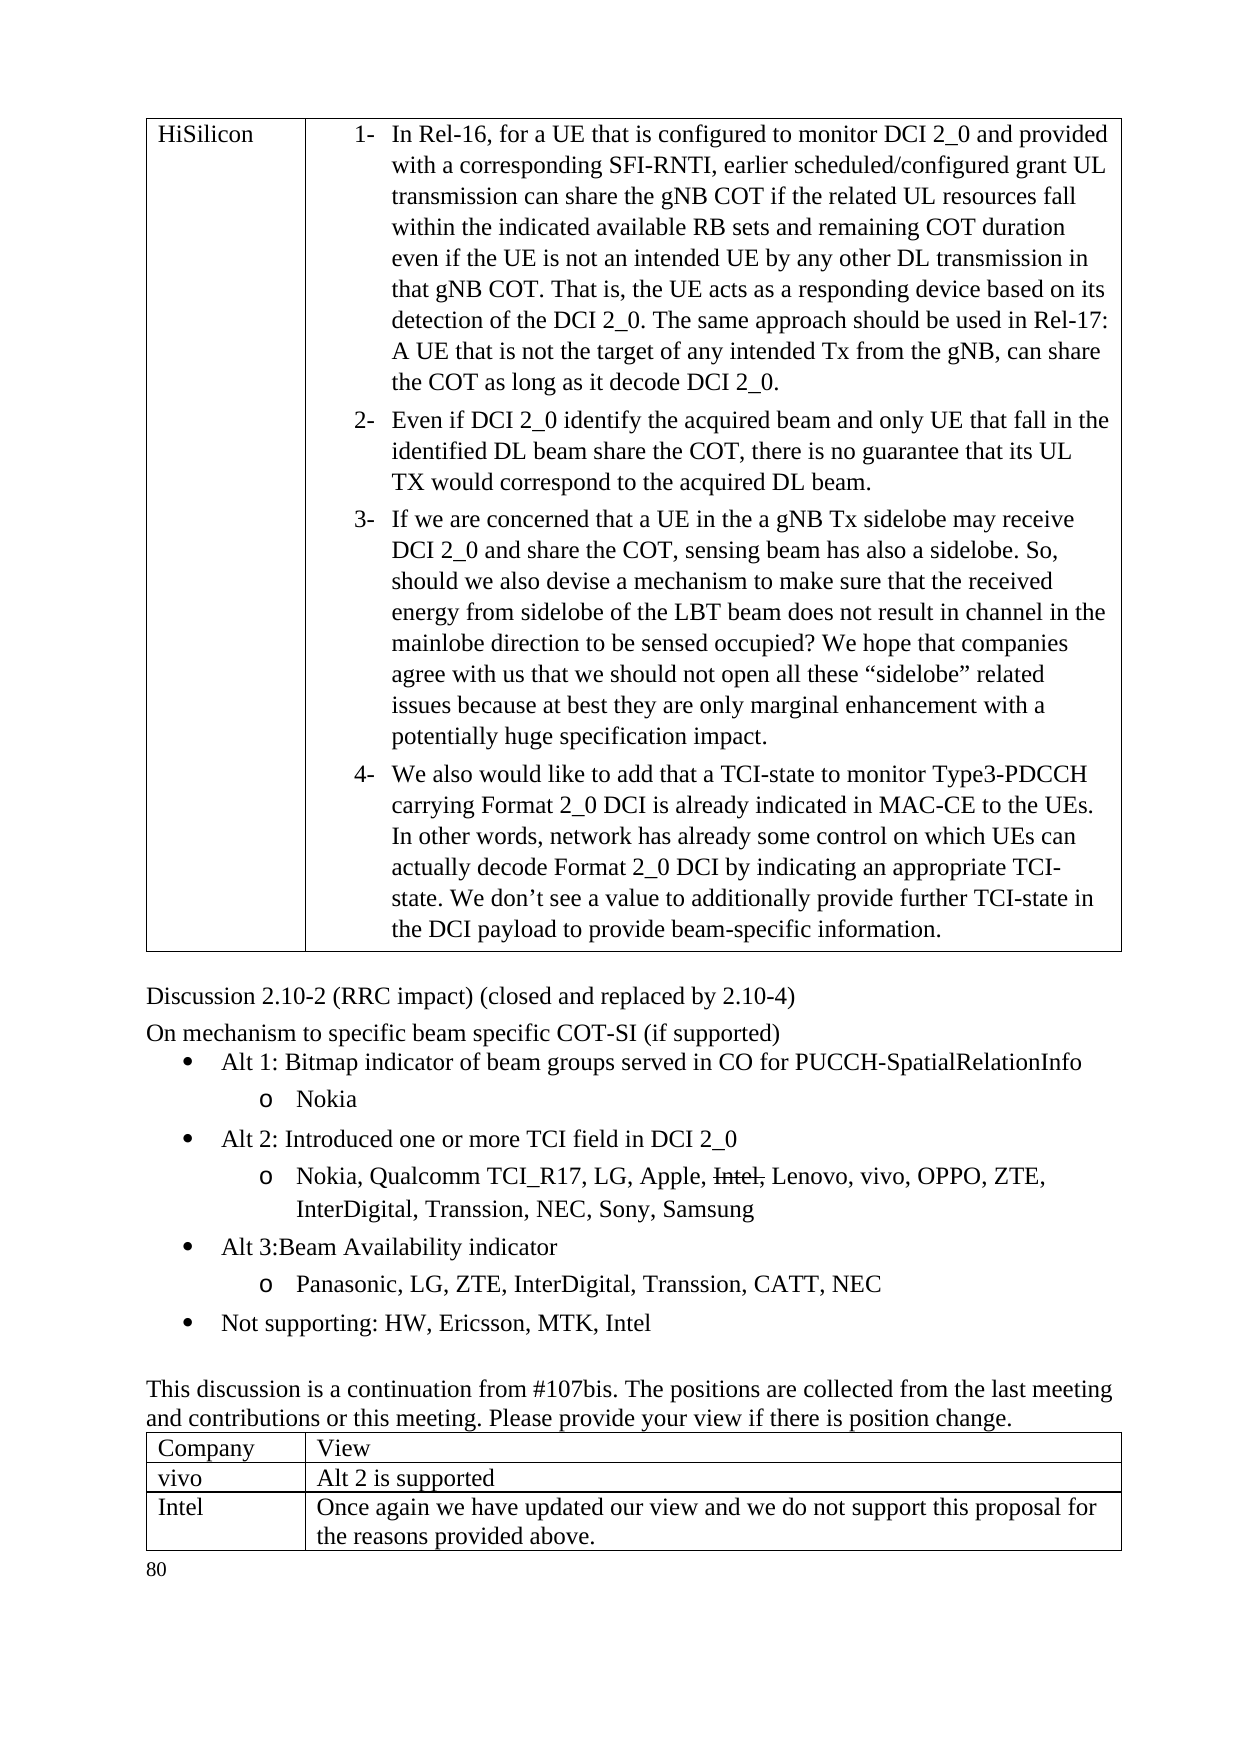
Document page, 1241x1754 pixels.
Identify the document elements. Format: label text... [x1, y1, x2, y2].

text This discussion is a continuation from #107bis. The positions are collected from the last meeting and contributions or this meeting. Please provide your view if there is position change. [146, 1374, 1122, 1432]
list Alt 1: Bitmap indicator of beam groups served in CO for PUCCH-SpatialRelationInfo [183, 1047, 1122, 1076]
list Alt 2: Introduced one or more TCI field in DCI 2_0 [183, 1124, 1122, 1153]
text On mechanism to specific beam specific COT-SI (if supported) [146, 1018, 1122, 1047]
table_cell Huawei, HiSilicon [147, 119, 305, 951]
table_cell Intel [147, 1493, 305, 1550]
table_cell vivo [147, 1463, 305, 1491]
list Nokia [258, 1084, 1122, 1115]
list Nokia, Qualcomm TCI_R17, LG, Apple, Intel, Lenovo, vivo, OPPO, ZTE, InterDigital, Transsion, NEC, Sony, Samsung [258, 1161, 1122, 1223]
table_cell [306, 1493, 1121, 1550]
table_header Company [147, 1433, 305, 1462]
text Discussion 2.10-2 (RRC impact) (closed and replaced by 2.10-4) [146, 981, 1122, 1010]
list Panasonic, LG, ZTE, InterDigital, Transsion, CATT, NEC [258, 1269, 1122, 1300]
list Not supporting: HW, Ericsson, MTK, Intel [183, 1308, 1122, 1337]
table_header View [306, 1433, 1121, 1462]
table_cell Alt 2 is supported [306, 1463, 1121, 1491]
list Alt 3:Beam Availability indicator [183, 1232, 1122, 1260]
